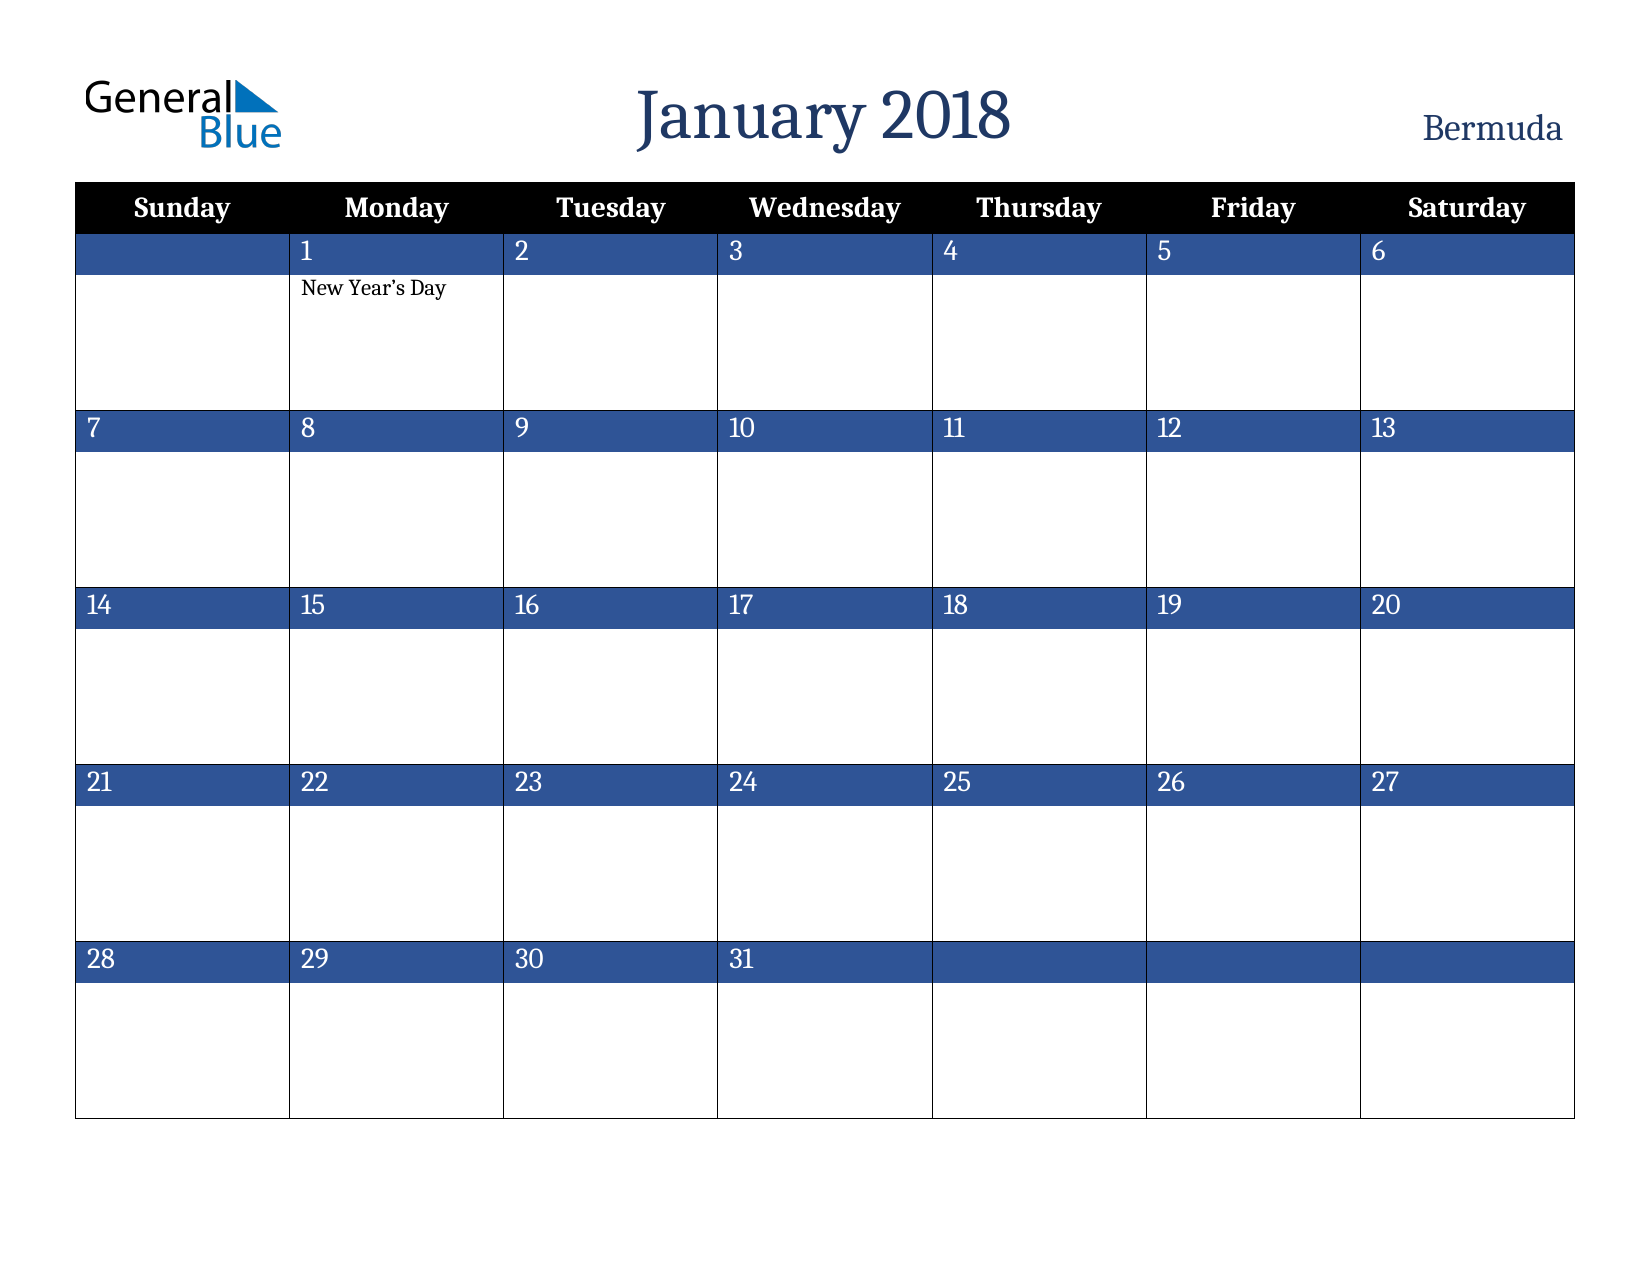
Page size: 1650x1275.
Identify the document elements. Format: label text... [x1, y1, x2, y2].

table_cell 20 [1361, 588, 1574, 629]
table_cell 2 [504, 234, 717, 275]
table_cell [504, 806, 717, 941]
table_cell [76, 275, 289, 410]
table_cell [933, 983, 1146, 1118]
table_cell [290, 452, 503, 587]
table_cell 26 [1147, 765, 1360, 806]
table_cell [1361, 942, 1574, 983]
table_cell [1147, 942, 1360, 983]
table_cell 9 [504, 411, 717, 452]
table_cell 31 [718, 942, 932, 983]
table_header January 2018 [504, 75, 1146, 182]
table_cell [76, 983, 289, 1118]
table_cell 27 [1361, 765, 1574, 806]
table_cell 24 [718, 765, 932, 806]
table_cell Tuesday [504, 183, 717, 233]
table_cell [933, 629, 1146, 764]
table_cell 5 [1147, 234, 1360, 275]
table_cell 8 [290, 411, 503, 452]
table_cell [718, 629, 932, 764]
table_cell 29 [290, 942, 503, 983]
table_cell Saturday [1361, 183, 1574, 233]
table_cell [1147, 275, 1360, 410]
table_cell 10 [718, 411, 932, 452]
table_cell 13 [1361, 411, 1574, 452]
table_cell [718, 452, 932, 587]
table_cell 12 [1147, 411, 1360, 452]
table_cell 22 [290, 765, 503, 806]
table_cell [290, 983, 503, 1118]
table_cell 18 [933, 588, 1146, 629]
table_cell 25 [933, 765, 1146, 806]
table_header [76, 75, 503, 182]
table_cell [76, 629, 289, 764]
table_cell 4 [933, 234, 1146, 275]
table_cell [718, 806, 932, 941]
table_cell Thursday [933, 183, 1146, 233]
table_cell [504, 452, 717, 587]
table_cell [290, 806, 503, 941]
table_cell [933, 452, 1146, 587]
table_cell [76, 452, 289, 587]
table_cell [933, 275, 1146, 410]
table_header Bermuda [1146, 75, 1574, 182]
table_cell 3 [718, 234, 932, 275]
table_cell 23 [504, 765, 717, 806]
table_cell [933, 806, 1146, 941]
picture [86, 80, 281, 148]
table_cell [1361, 983, 1574, 1118]
table_cell [504, 629, 717, 764]
table_cell 6 [1361, 234, 1574, 275]
table_cell [290, 629, 503, 764]
table_cell 1 [290, 234, 503, 275]
table_cell 15 [290, 588, 503, 629]
table_cell Monday [290, 183, 503, 233]
table_cell [504, 275, 717, 410]
table_cell 16 [504, 588, 717, 629]
table_cell 14 [76, 588, 289, 629]
table_cell [1147, 806, 1360, 941]
table_cell [76, 234, 289, 275]
table_cell [1361, 275, 1574, 410]
table_cell [1361, 629, 1574, 764]
table_cell Sunday [76, 183, 289, 233]
table_cell 11 [933, 411, 1146, 452]
table_cell [1147, 983, 1360, 1118]
table_cell 21 [76, 765, 289, 806]
table_cell Wednesday [718, 183, 932, 233]
table_cell [1361, 806, 1574, 941]
table_cell 19 [1147, 588, 1360, 629]
table_cell [504, 983, 717, 1118]
table_cell [718, 983, 932, 1118]
table_cell 7 [76, 411, 289, 452]
table_cell Friday [1147, 183, 1360, 233]
table_cell [933, 942, 1146, 983]
table_cell 17 [718, 588, 932, 629]
table_cell 30 [504, 942, 717, 983]
table_cell [76, 806, 289, 941]
table_cell [1147, 452, 1360, 587]
table_cell New Year’s Day [290, 275, 503, 410]
table_cell [718, 275, 932, 410]
table_cell [1361, 452, 1574, 587]
table_cell [1147, 629, 1360, 764]
table_cell 28 [76, 942, 289, 983]
